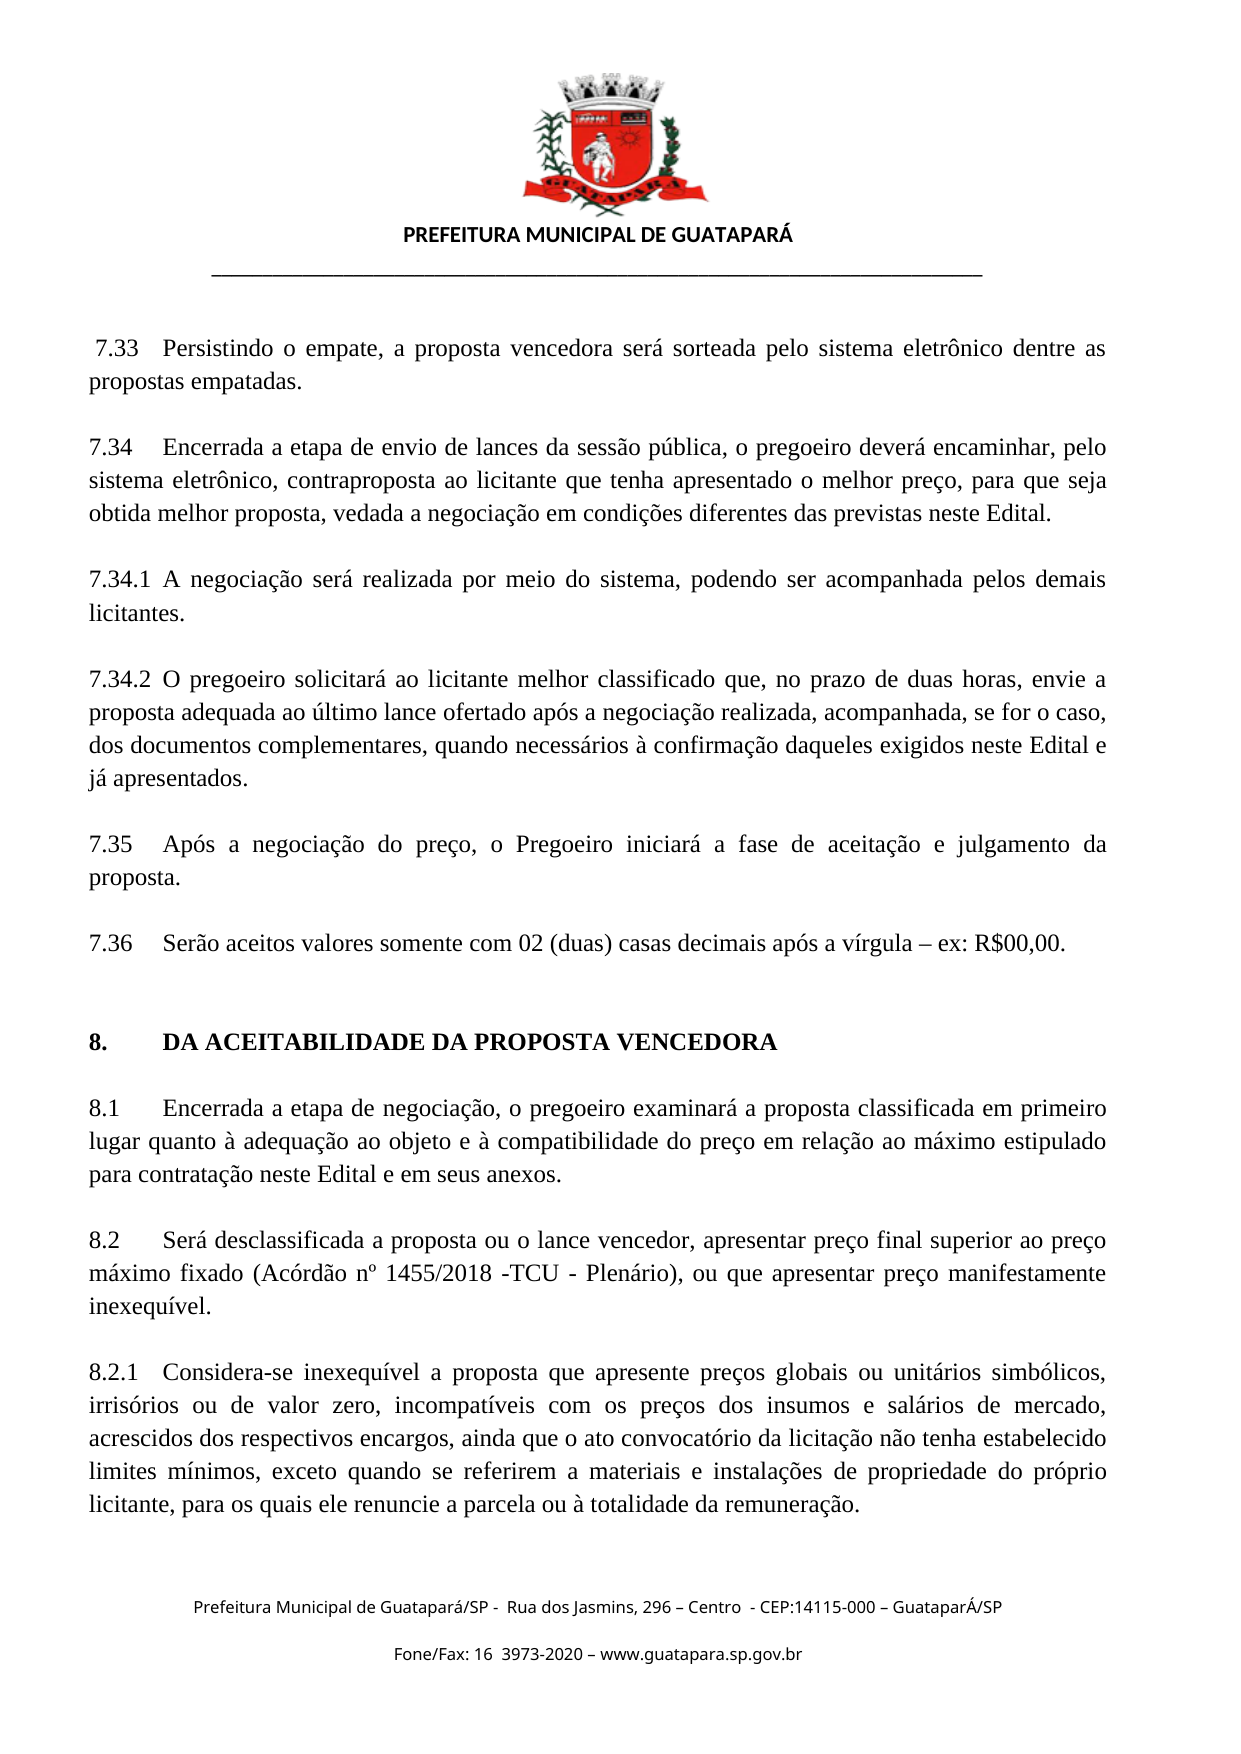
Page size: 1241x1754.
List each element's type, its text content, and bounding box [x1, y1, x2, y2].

text 7.35 Após a negociação do preço, o Pregoeiro iniciará a fase de aceitação e julgamento da proposta. [89, 829, 1107, 891]
text 7.34 Encerrada a etapa de envio de lances da sessão pública, o pregoeiro deverá encaminhar, pelo sistema eletrônico, contraproposta ao licitante que tenha apresentado o melhor preço, para que seja obtida melhor proposta, vedada a negociação em condições diferentes das previstas neste Edital. [89, 432, 1107, 527]
text 8.2 Será desclassificada a proposta ou o lance vencedor, apresentar preço final superior ao preço máximo fixado (Acórdão nº 1455/2018 -TCU - Plenário), ou que apresentar preço manifestamente inexequível. [89, 1225, 1107, 1320]
text 8. DA ACEITABILIDADE DA PROPOSTA VENCEDORA [89, 1027, 1107, 1056]
text 7.36 Serão aceitos valores somente com 02 (duas) casas decimais após a vírgula – ex: R$00,00. [89, 928, 1107, 957]
text 7.33 Persistindo o empate, a proposta vencedora será sorteada pelo sistema eletrônico dentre as propostas empatadas. [89, 333, 1107, 395]
picture [512, 73, 712, 221]
text 8.1 Encerrada a etapa de negociação, o pregoeiro examinará a proposta classificada em primeiro lugar quanto à adequação ao objeto e à compatibilidade do preço em relação ao máximo estipulado para contratação neste Edital e em seus anexos. [89, 1093, 1107, 1188]
text 7.34.2 O pregoeiro solicitará ao licitante melhor classificado que, no prazo de duas horas, envie a proposta adequada ao último lance ofertado após a negociação realizada, acompanhada, se for o caso, dos documentos complementares, quando necessários à confirmação daqueles exigidos neste Edital e já apresentados. [89, 664, 1107, 791]
text 8.2.1 Considera-se inexequível a proposta que apresente preços globais ou unitários simbólicos, irrisórios ou de valor zero, incompatíveis com os preços dos insumos e salários de mercado, acrescidos dos respectivos encargos, ainda que o ato convocatório da licitação não tenha estabelecido limites mínimos, exceto quando se referirem a materiais e instalações de propriedade do próprio licitante, para os quais ele renuncie a parcela ou à totalidade da remuneração. [89, 1357, 1107, 1518]
text 7.34.1 A negociação será realizada por meio do sistema, podendo ser acompanhada pelos demais licitantes. [89, 564, 1107, 626]
